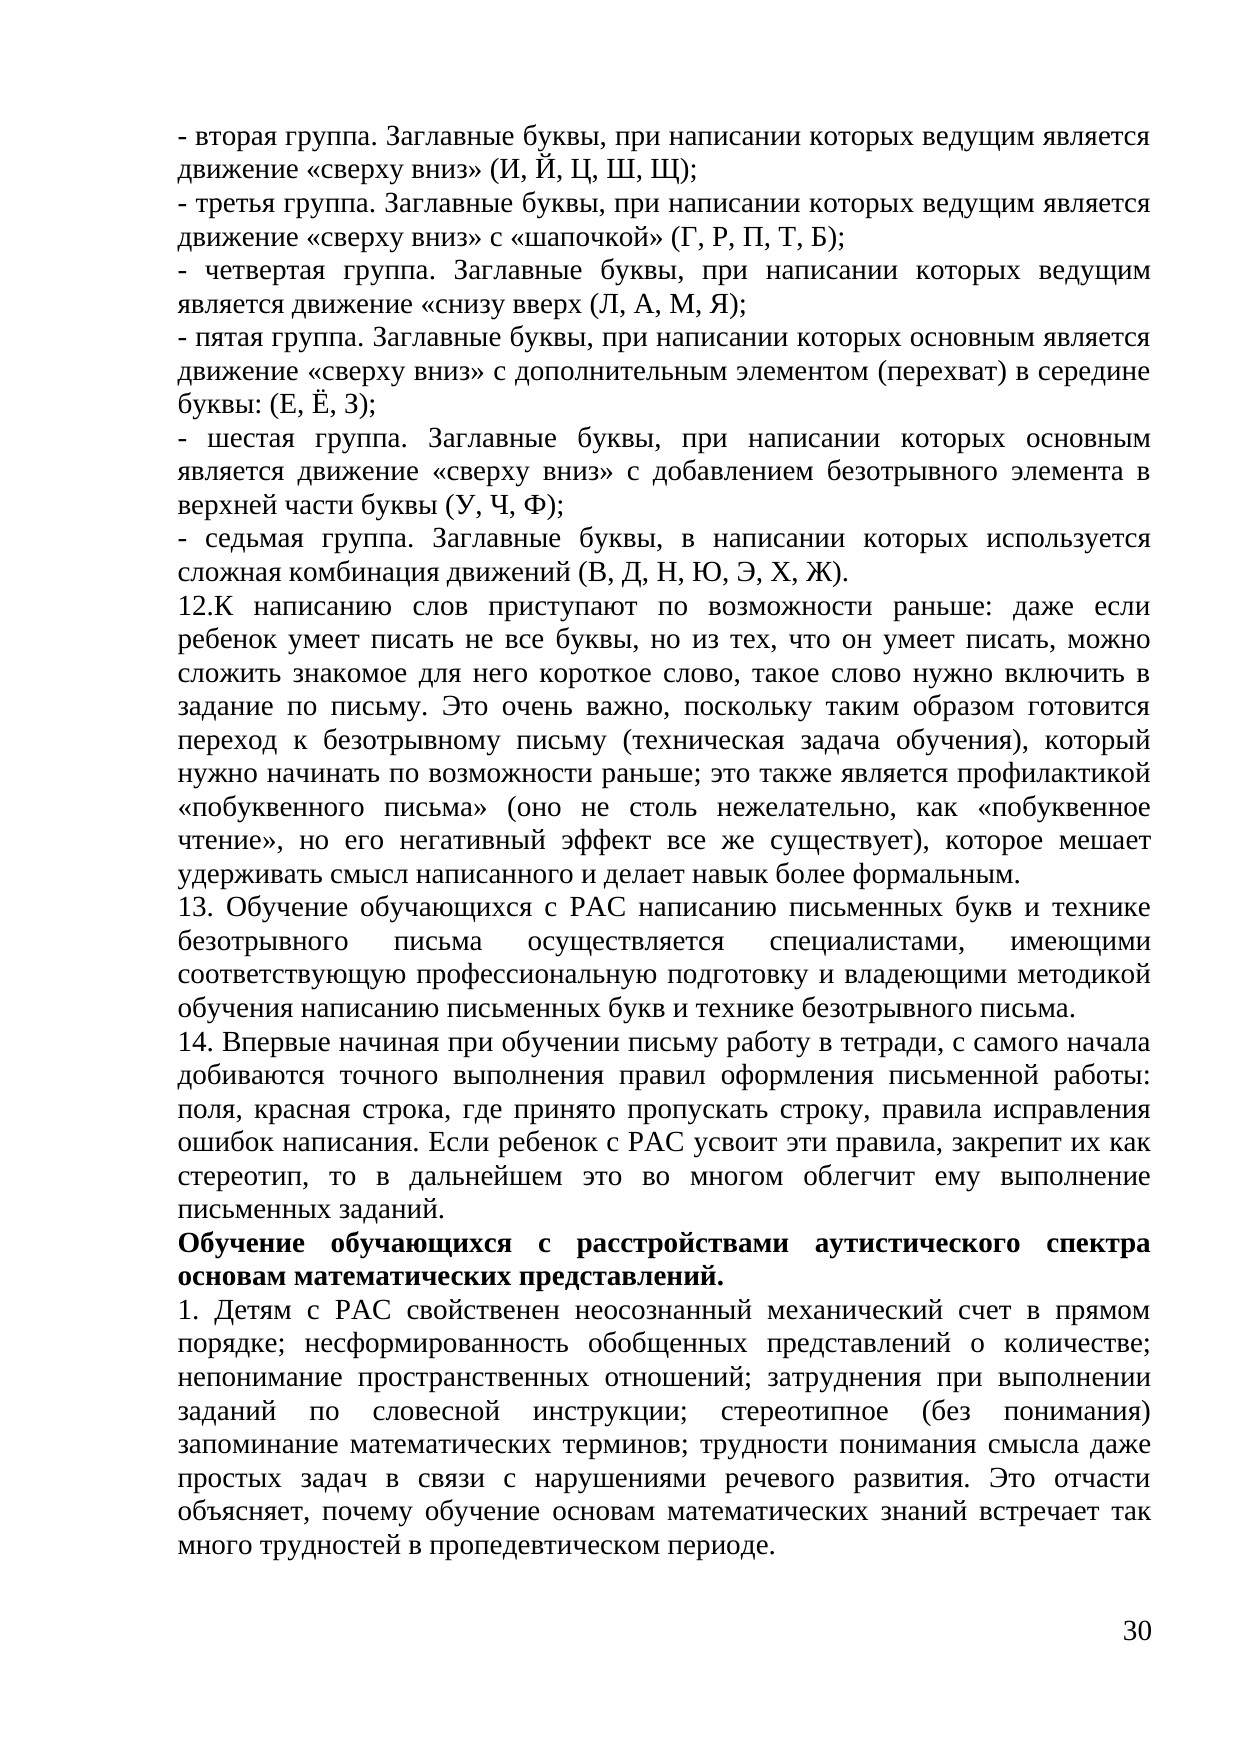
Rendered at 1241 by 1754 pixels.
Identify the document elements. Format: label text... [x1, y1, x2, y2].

text - шестая группа. Заглавные буквы, при написании которых основным является движение «сверху вниз» с добавлением безотрывного элемента в верхней части буквы (У, Ч, Ф); [177, 420, 1152, 521]
text - третья группа. Заглавные буквы, при написании которых ведущим является движение «сверху вниз» с «шапочкой» (Г, Р, П, Т, Б); [177, 185, 1152, 252]
text - вторая группа. Заглавные буквы, при написании которых ведущим является движение «сверху вниз» (И, Й, Ц, Ш, Щ); [177, 118, 1152, 185]
text 12.К написанию слов приступают по возможности раньше: даже если ребенок умеет писать не все буквы, но из тех, что он умеет писать, можно сложить знакомое для него короткое слово, такое слово нужно включить в задание по письму. Это очень важно, поскольку таким образом готовится переход к безотрывному письму (техническая задача обучения), который нужно начинать по возможности раньше; это также является профилактикой «побуквенного письма» (оно не столь нежелательно, как «побуквенное чтение», но его негативный эффект все же существует), которое мешает удерживать смысл написанного и делает навык более формальным. [177, 588, 1152, 889]
text - седьмая группа. Заглавные буквы, в написании которых используется сложная комбинация движений (В, Д, Н, Ю, Э, Х, Ж). [177, 521, 1152, 588]
text - пятая группа. Заглавные буквы, при написании которых основным является движение «сверху вниз» с дополнительным элементом (перехват) в середине буквы: (Е, Ё, З); [177, 319, 1152, 420]
text 1. Детям с РАС свойственен неосознанный механический счет в прямом порядке; несформированность обобщенных представлений о количестве; непонимание пространственных отношений; затруднения при выполнении заданий по словесной инструкции; стереотипное (без понимания) запоминание математических терминов; трудности понимания смысла даже простых задач в связи с нарушениями речевого развития. Это отчасти объясняет, почему обучение основам математических знаний встречает так много трудностей в пропедевтическом периоде. [177, 1292, 1152, 1560]
text Обучение обучающихся с расстройствами аутистического спектра основам математических представлений. [177, 1225, 1152, 1292]
text 14. Впервые начиная при обучении письму работу в тетради, с самого начала добиваются точного выполнения правил оформления письменной работы: поля, красная строка, где принято пропускать строку, правила исправления ошибок написания. Если ребенок с РАС усвоит эти правила, закрепит их как стереотип, то в дальнейшем это во многом облегчит ему выполнение письменных заданий. [177, 1024, 1152, 1225]
text 13. Обучение обучающихся с РАС написанию письменных букв и технике безотрывного письма осуществляется специалистами, имеющими соответствующую профессиональную подготовку и владеющими методикой обучения написанию письменных букв и технике безотрывного письма. [177, 889, 1152, 1024]
text - четвертая группа. Заглавные буквы, при написании которых ведущим является движение «снизу вверх (Л, А, М, Я); [177, 252, 1152, 319]
